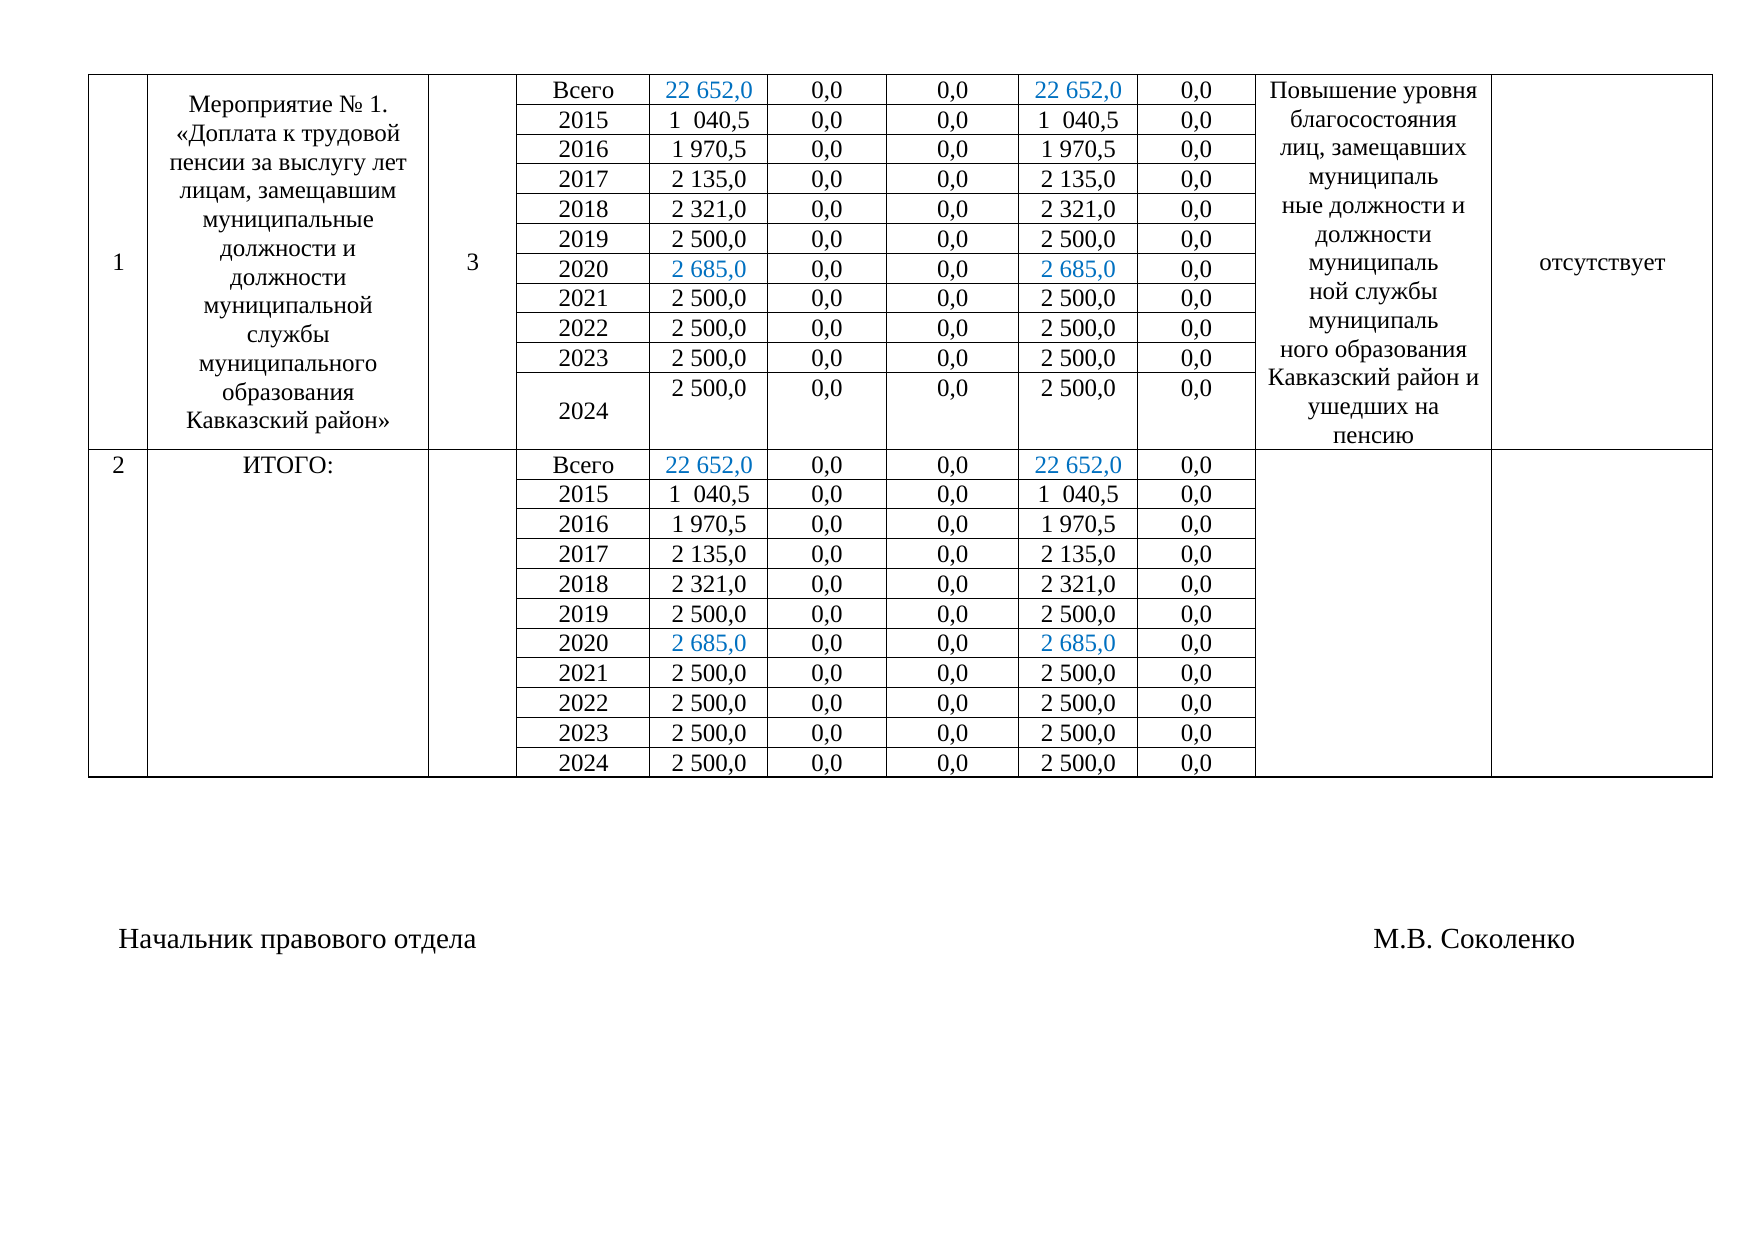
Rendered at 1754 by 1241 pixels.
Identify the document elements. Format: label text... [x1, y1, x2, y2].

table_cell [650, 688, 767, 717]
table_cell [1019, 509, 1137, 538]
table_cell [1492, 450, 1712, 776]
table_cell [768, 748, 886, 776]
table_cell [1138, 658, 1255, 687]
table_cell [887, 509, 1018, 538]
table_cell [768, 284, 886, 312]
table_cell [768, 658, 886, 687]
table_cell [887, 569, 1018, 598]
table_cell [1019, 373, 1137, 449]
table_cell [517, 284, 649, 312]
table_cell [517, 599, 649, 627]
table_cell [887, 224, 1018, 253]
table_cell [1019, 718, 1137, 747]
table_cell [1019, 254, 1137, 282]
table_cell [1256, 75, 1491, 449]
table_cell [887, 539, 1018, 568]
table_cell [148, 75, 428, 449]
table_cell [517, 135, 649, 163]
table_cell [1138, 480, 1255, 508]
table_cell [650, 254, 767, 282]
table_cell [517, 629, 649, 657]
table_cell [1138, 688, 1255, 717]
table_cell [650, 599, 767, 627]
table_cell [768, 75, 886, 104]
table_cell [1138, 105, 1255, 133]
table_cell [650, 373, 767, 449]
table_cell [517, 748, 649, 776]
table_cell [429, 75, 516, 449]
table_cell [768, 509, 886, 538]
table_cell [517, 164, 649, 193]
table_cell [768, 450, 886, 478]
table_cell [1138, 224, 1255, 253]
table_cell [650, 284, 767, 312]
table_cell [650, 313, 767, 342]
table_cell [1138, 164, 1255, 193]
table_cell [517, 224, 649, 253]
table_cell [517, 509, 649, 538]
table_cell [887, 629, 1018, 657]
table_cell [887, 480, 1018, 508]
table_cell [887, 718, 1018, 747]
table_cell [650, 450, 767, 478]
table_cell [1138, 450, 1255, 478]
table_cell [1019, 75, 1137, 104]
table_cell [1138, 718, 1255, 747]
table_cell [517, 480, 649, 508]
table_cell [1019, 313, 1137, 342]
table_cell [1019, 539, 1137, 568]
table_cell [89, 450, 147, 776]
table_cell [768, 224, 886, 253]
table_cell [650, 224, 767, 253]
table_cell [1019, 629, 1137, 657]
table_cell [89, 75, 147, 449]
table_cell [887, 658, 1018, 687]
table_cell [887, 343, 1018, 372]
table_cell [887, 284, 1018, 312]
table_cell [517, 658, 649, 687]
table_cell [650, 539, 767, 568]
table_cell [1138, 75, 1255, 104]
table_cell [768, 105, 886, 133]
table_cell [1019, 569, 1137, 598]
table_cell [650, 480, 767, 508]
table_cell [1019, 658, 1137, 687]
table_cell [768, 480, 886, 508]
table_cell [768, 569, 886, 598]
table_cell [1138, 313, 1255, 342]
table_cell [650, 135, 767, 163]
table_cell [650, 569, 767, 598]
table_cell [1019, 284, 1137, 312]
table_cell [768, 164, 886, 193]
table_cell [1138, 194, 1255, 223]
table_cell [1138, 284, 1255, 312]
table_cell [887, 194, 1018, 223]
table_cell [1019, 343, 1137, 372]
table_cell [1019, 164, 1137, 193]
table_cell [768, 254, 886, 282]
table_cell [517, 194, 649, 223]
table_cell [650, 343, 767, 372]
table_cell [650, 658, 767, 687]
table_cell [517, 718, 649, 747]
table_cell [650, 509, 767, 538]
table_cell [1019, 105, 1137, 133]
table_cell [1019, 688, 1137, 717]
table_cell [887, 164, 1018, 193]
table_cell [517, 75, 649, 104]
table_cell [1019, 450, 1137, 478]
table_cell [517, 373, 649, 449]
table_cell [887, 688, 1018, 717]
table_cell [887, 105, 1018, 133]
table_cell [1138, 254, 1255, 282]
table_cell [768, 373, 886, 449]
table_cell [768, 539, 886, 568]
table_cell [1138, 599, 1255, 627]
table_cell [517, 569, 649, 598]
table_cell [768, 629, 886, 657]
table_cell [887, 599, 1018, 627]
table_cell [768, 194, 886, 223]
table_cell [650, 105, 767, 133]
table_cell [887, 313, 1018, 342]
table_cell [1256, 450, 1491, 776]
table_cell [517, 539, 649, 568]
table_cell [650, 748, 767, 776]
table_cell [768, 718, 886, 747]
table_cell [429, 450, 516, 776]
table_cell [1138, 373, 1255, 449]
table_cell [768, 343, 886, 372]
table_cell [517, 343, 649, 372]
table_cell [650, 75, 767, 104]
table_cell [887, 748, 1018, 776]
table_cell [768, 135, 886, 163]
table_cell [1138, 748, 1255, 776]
text Начальник правового отдела М.В. Соколенко [118, 921, 1695, 955]
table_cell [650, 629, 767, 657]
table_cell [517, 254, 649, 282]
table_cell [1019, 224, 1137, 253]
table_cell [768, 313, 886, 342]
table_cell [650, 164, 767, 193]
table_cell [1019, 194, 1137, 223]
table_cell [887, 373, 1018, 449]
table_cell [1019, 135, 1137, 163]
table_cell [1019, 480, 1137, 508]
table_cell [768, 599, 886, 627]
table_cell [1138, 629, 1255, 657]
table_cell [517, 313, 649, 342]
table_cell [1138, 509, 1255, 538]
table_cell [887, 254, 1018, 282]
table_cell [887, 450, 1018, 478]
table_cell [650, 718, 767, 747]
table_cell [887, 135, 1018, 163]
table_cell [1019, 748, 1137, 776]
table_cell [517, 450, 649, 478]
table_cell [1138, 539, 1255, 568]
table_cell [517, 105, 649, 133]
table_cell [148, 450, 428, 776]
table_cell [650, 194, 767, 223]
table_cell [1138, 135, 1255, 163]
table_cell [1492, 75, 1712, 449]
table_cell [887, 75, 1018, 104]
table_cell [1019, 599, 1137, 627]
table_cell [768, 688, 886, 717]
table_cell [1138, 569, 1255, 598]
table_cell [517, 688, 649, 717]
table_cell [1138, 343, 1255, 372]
